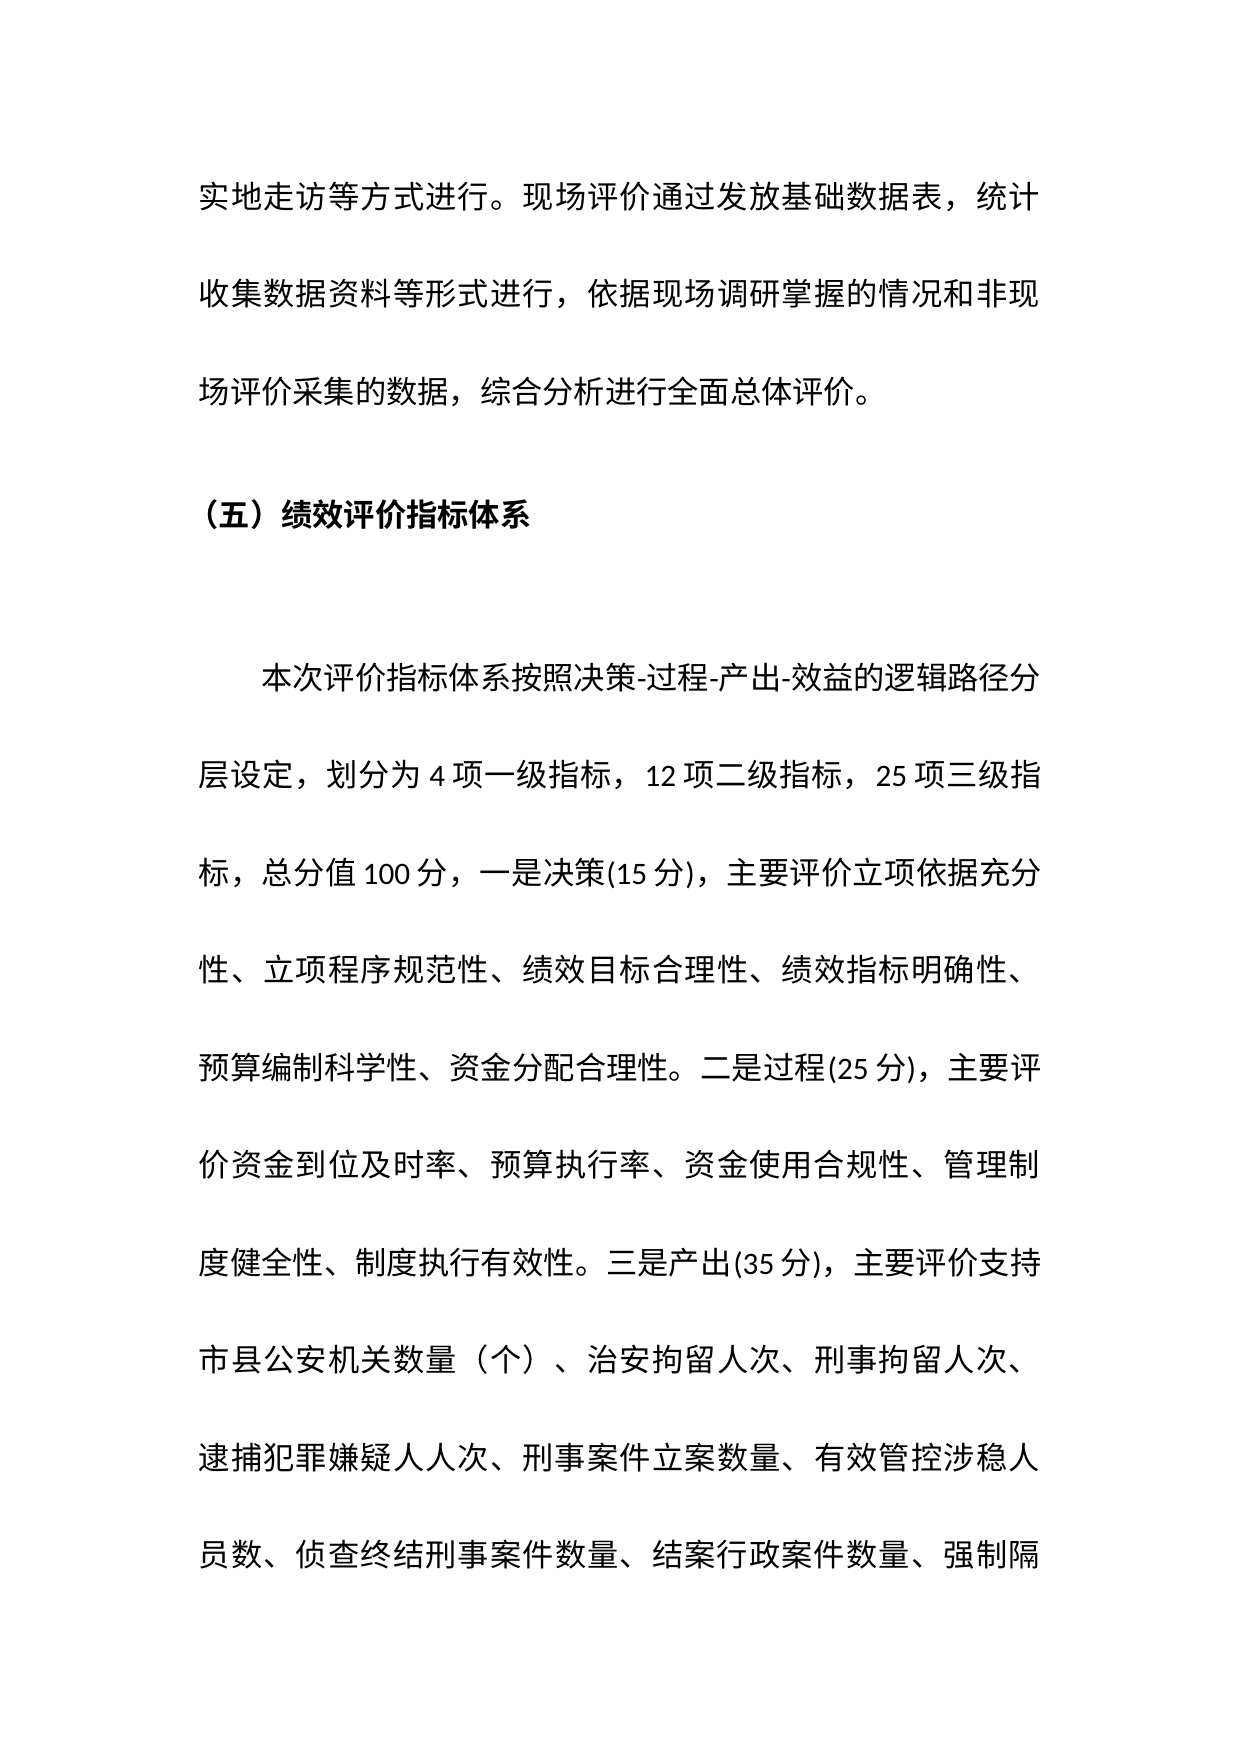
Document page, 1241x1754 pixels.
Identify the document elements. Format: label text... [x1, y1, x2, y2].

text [198, 162, 1042, 422]
subtitle （五）绩效评价指标体系 [187, 480, 1053, 545]
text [198, 643, 1042, 1586]
